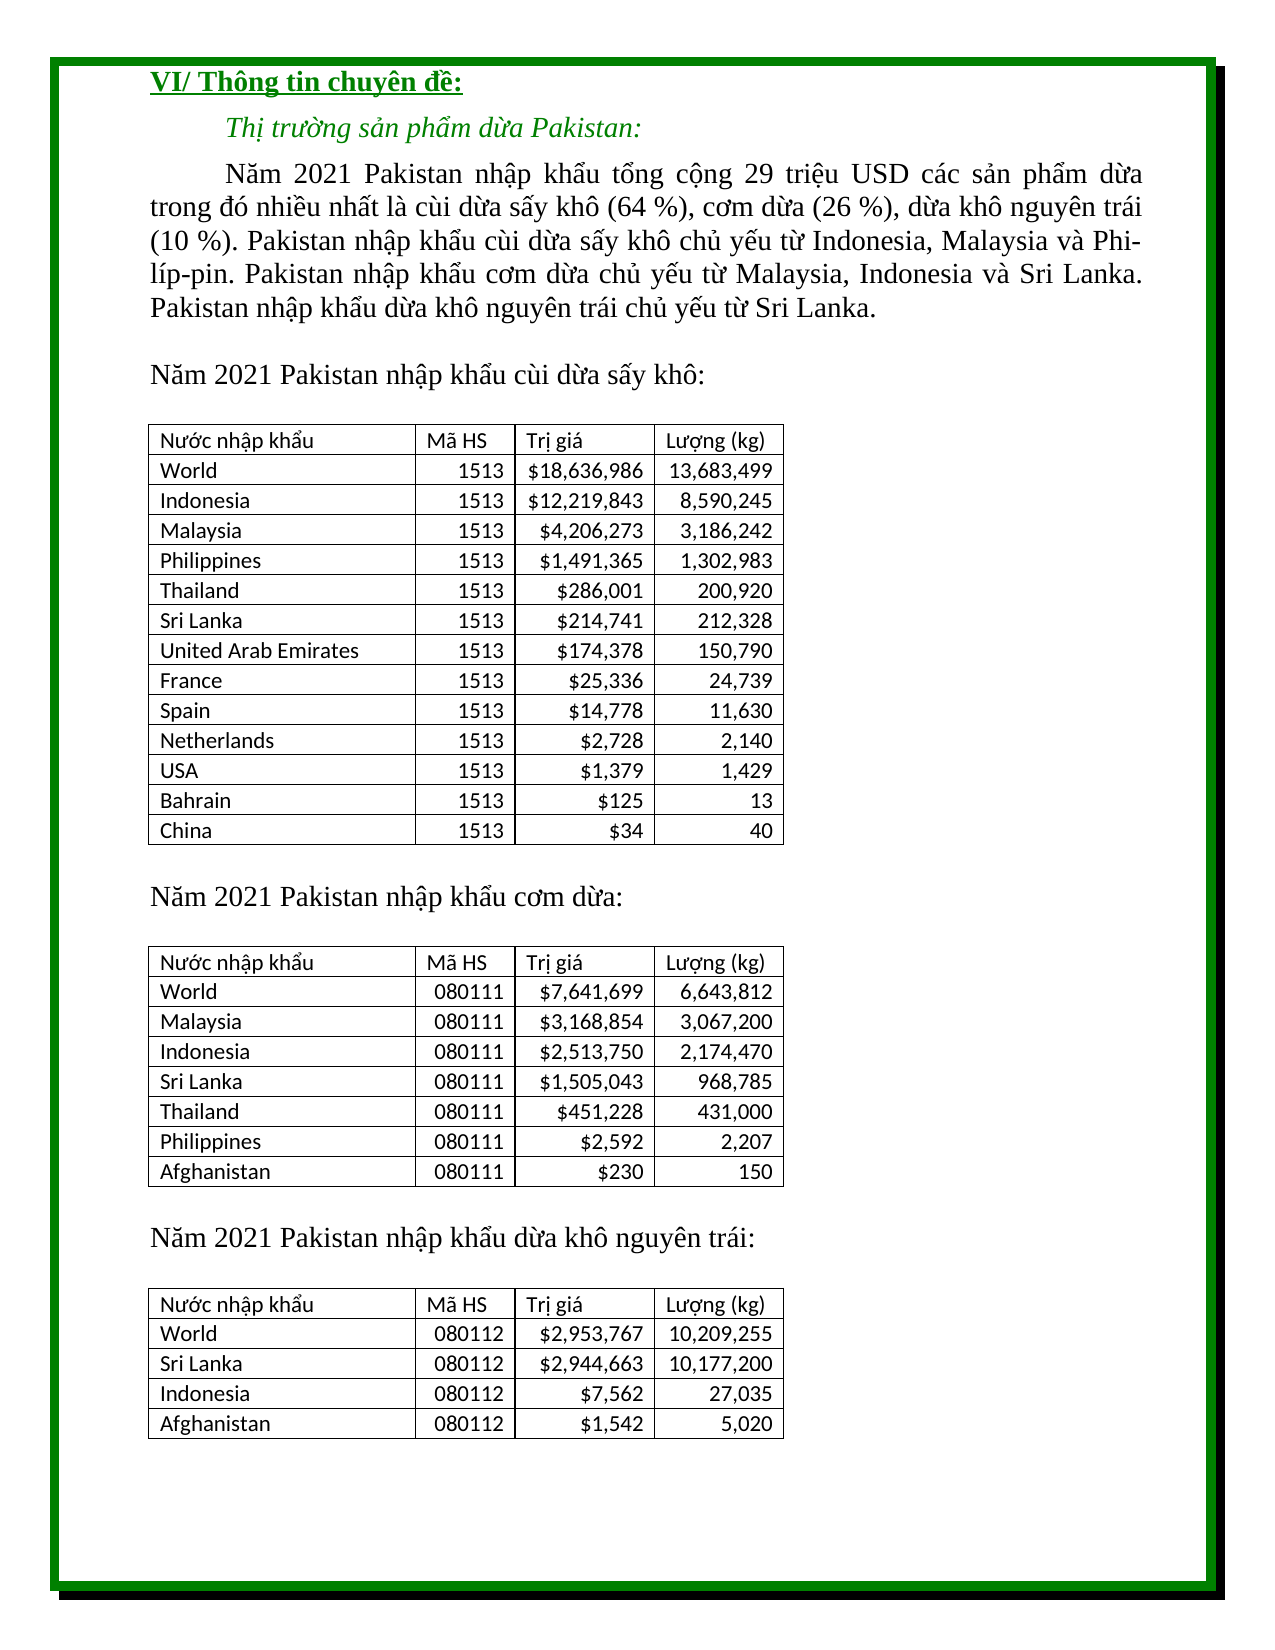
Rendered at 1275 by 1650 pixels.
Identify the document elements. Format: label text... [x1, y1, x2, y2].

table_cell 40 [655, 815, 783, 844]
table_cell 2,140 [655, 725, 783, 754]
text Thị trường sản phẩm dừa Pakistan: [150, 110, 1144, 143]
table_header Trị giá [516, 947, 654, 976]
text Năm 2021 Pakistan nhập khẩu dừa khô nguyên trái: [150, 1221, 1144, 1254]
table_cell 150 [655, 1157, 783, 1186]
table_cell Thailand [149, 1097, 415, 1126]
table_cell 1513 [416, 605, 514, 634]
table_cell $4,206,273 [516, 515, 654, 544]
table_cell 200,920 [655, 575, 783, 604]
table_cell $1,491,365 [516, 545, 654, 574]
table_cell $1,379 [516, 755, 654, 784]
table_cell $7,562 [516, 1379, 654, 1408]
table_header Trị giá [516, 425, 654, 454]
table_header Lượng (kg) [655, 1289, 783, 1318]
table_cell 1,302,983 [655, 545, 783, 574]
table_cell $34 [516, 815, 654, 844]
table_cell 1513 [416, 575, 514, 604]
table_cell 13 [655, 785, 783, 814]
table_cell 212,328 [655, 605, 783, 634]
table_cell 080111 [416, 1007, 514, 1036]
table_cell 080111 [416, 1037, 514, 1066]
table_cell Indonesia [149, 1379, 415, 1408]
table_header Lượng (kg) [655, 947, 783, 976]
table_cell $14,778 [516, 695, 654, 724]
table_cell $451,228 [516, 1097, 654, 1126]
table_cell 1513 [416, 815, 514, 844]
table_cell $25,336 [516, 665, 654, 694]
text Năm 2021 Pakistan nhập khẩu cùi dừa sấy khô: [150, 357, 1144, 391]
table_cell $2,944,663 [516, 1349, 654, 1378]
table_cell 1513 [416, 515, 514, 544]
table_cell Afghanistan [149, 1409, 415, 1438]
table_cell 1513 [416, 695, 514, 724]
table_cell Sri Lanka [149, 605, 415, 634]
table_cell 5,020 [655, 1409, 783, 1438]
table_cell Malaysia [149, 515, 415, 544]
table_header Mã HS [416, 1289, 514, 1318]
table_cell USA [149, 755, 415, 784]
table_cell 080111 [416, 1097, 514, 1126]
table_cell $2,953,767 [516, 1319, 654, 1348]
table_cell $2,513,750 [516, 1037, 654, 1066]
table_cell $18,636,986 [516, 455, 654, 484]
table_cell 080111 [416, 1067, 514, 1096]
table_cell 1513 [416, 755, 514, 784]
table_cell World [149, 977, 415, 1006]
table_cell Sri Lanka [149, 1349, 415, 1378]
table_header Mã HS [416, 947, 514, 976]
text Năm 2021 Pakistan nhập khẩu cơm dừa: [150, 879, 1144, 912]
table_cell 1513 [416, 485, 514, 514]
table_cell 24,739 [655, 665, 783, 694]
table_cell 3,186,242 [655, 515, 783, 544]
table_cell $286,001 [516, 575, 654, 604]
table_cell $12,219,843 [516, 485, 654, 514]
table_cell 1513 [416, 785, 514, 814]
table_cell 1,429 [655, 755, 783, 784]
table_cell 080112 [416, 1379, 514, 1408]
table_cell $174,378 [516, 635, 654, 664]
table_cell 968,785 [655, 1067, 783, 1096]
table_cell $2,592 [516, 1127, 654, 1156]
table_cell 13,683,499 [655, 455, 783, 484]
table_cell $7,641,699 [516, 977, 654, 1006]
table_cell China [149, 815, 415, 844]
table_cell $125 [516, 785, 654, 814]
table_cell $2,728 [516, 725, 654, 754]
text Năm 2021 Pakistan nhập khẩu tổng cộng 29 triệu USD các sản phẩm dừa trong đó nhiều nhất là cùi dừa sấy khô (64 %), cơm dừa (26 %), dừa khô nguyên trái (10 %). Pakistan nhập khẩu cùi dừa sấy khô chủ yếu từ Indonesia, Malaysia và Phi-líp-pin. Pakistan nhập khẩu cơm dừa chủ yếu từ Malaysia, Indonesia và Sri Lanka. Pakistan nhập khẩu dừa khô nguyên trái chủ yếu từ Sri Lanka. [150, 156, 1144, 324]
table_cell 080111 [416, 977, 514, 1006]
table_cell 1513 [416, 635, 514, 664]
table_cell 6,643,812 [655, 977, 783, 1006]
table_cell 080112 [416, 1319, 514, 1348]
table_cell 1513 [416, 455, 514, 484]
table_cell 2,174,470 [655, 1037, 783, 1066]
table_cell 1513 [416, 545, 514, 574]
table_cell $3,168,854 [516, 1007, 654, 1036]
table_cell 431,000 [655, 1097, 783, 1126]
table_cell France [149, 665, 415, 694]
table_cell $1,542 [516, 1409, 654, 1438]
table_cell Sri Lanka [149, 1067, 415, 1096]
table_cell 10,177,200 [655, 1349, 783, 1378]
table_cell Malaysia [149, 1007, 415, 1036]
table_cell Afghanistan [149, 1157, 415, 1186]
table_cell 1513 [416, 665, 514, 694]
table_cell $1,505,043 [516, 1067, 654, 1096]
table_cell Bahrain [149, 785, 415, 814]
table_cell Netherlands [149, 725, 415, 754]
table_cell United Arab Emirates [149, 635, 415, 664]
table_cell Spain [149, 695, 415, 724]
text VI/ Thông tin chuyên đề: [150, 66, 1144, 97]
table_cell Philippines [149, 545, 415, 574]
table_cell World [149, 455, 415, 484]
table_cell 080112 [416, 1349, 514, 1378]
table_header Trị giá [516, 1289, 654, 1318]
table_cell $214,741 [516, 605, 654, 634]
table_cell 080111 [416, 1157, 514, 1186]
table_cell 10,209,255 [655, 1319, 783, 1348]
table_header Mã HS [416, 425, 514, 454]
table_header Nước nhập khẩu [149, 947, 415, 976]
table_cell 2,207 [655, 1127, 783, 1156]
table_cell 1513 [416, 725, 514, 754]
table_cell World [149, 1319, 415, 1348]
table_cell $230 [516, 1157, 654, 1186]
table_cell 080111 [416, 1127, 514, 1156]
table_cell 080112 [416, 1409, 514, 1438]
table_cell 11,630 [655, 695, 783, 724]
table_cell Thailand [149, 575, 415, 604]
table_cell Indonesia [149, 1037, 415, 1066]
table_cell 8,590,245 [655, 485, 783, 514]
table_header Lượng (kg) [655, 425, 783, 454]
table_header Nước nhập khẩu [149, 425, 415, 454]
table_cell 27,035 [655, 1379, 783, 1408]
table_cell Philippines [149, 1127, 415, 1156]
table_cell Indonesia [149, 485, 415, 514]
table_cell 150,790 [655, 635, 783, 664]
table_header Nước nhập khẩu [149, 1289, 415, 1318]
table_cell 3,067,200 [655, 1007, 783, 1036]
